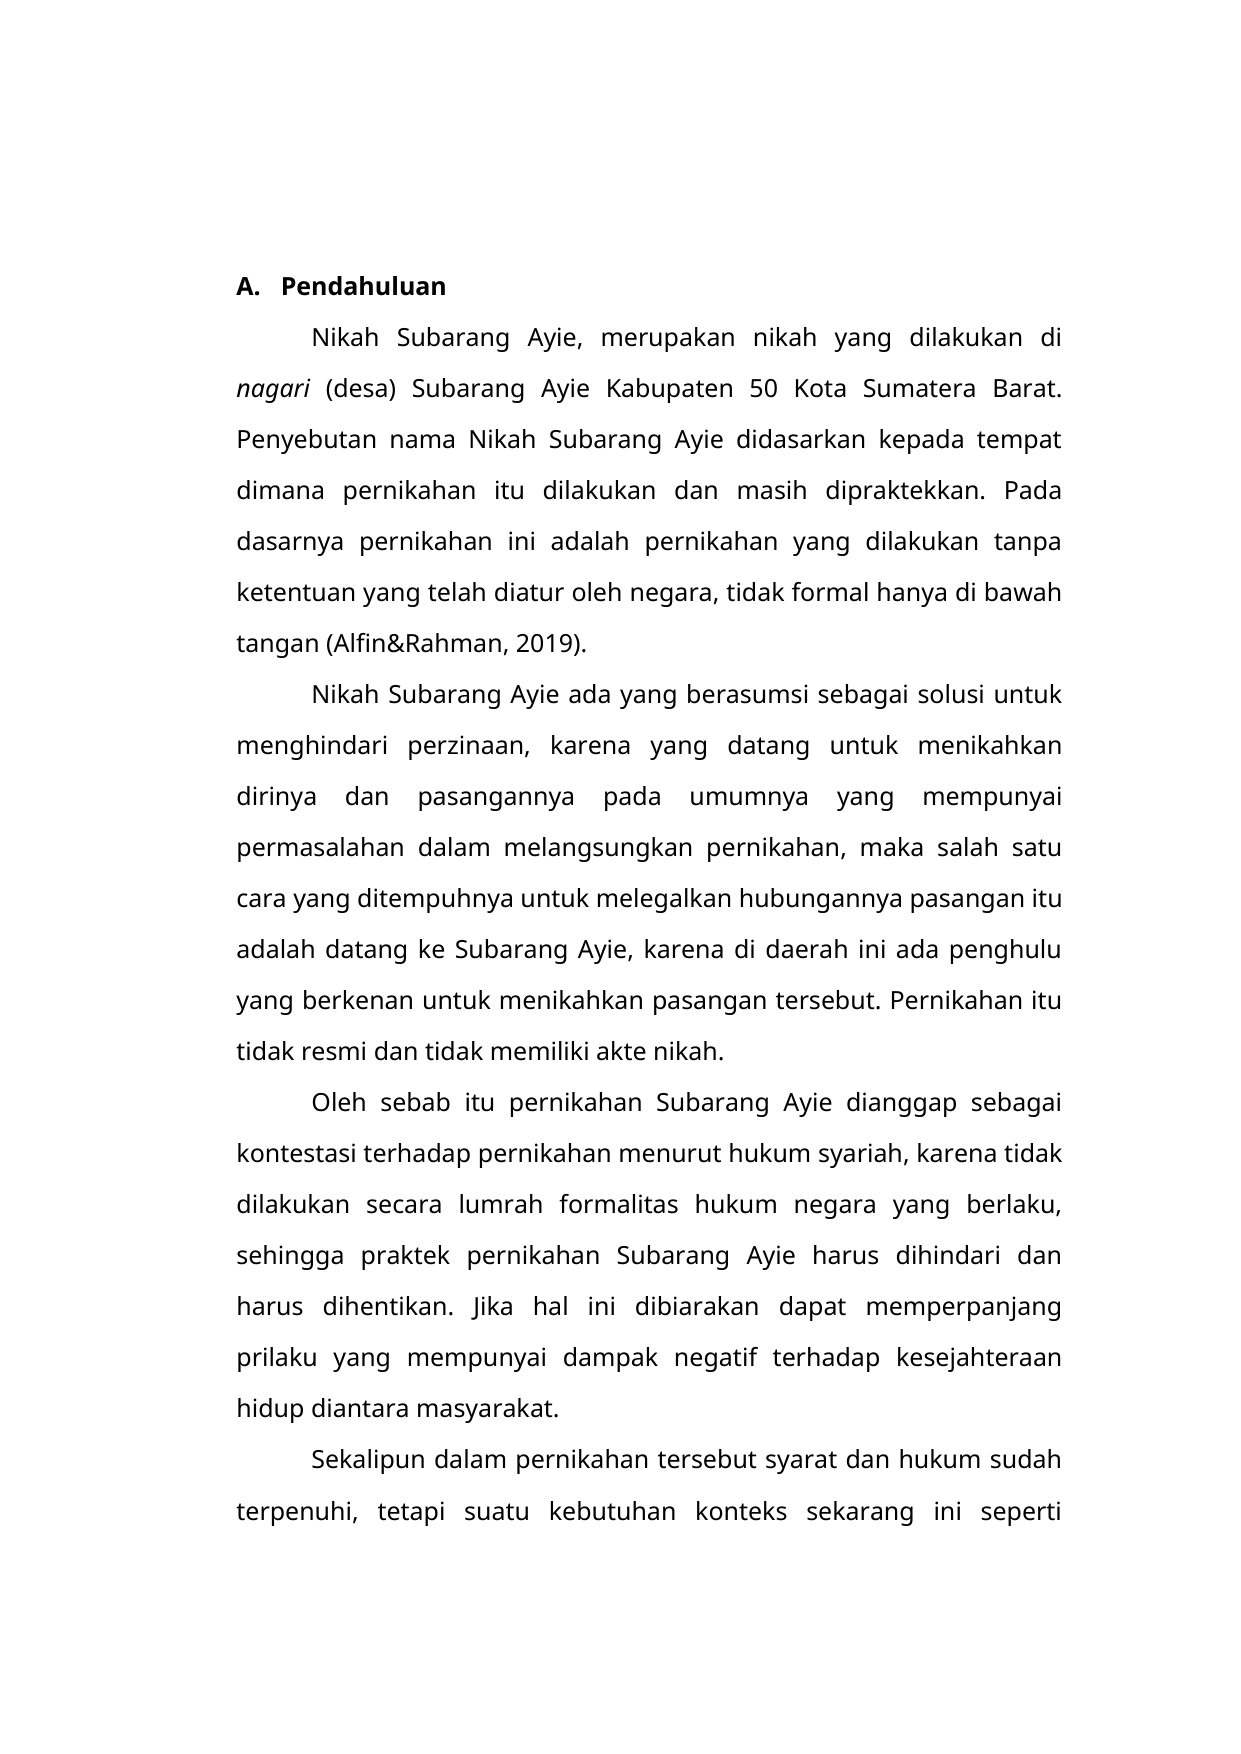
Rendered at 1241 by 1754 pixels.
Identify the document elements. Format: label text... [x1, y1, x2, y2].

list Pendahuluan [236, 268, 1063, 302]
text Oleh sebab itu pernikahan Subarang Ayie dianggap sebagai kontestasi terhadap pernikahan menurut hukum syariah, karena tidak dilakukan secara lumrah formalitas hukum negara yang berlaku, sehingga praktek pernikahan Subarang Ayie harus dihindari dan harus dihentikan. Jika hal ini dibiarakan dapat memperpanjang prilaku yang mempunyai dampak negatif terhadap kesejahteraan hidup diantara masyarakat. [236, 1085, 1063, 1425]
text Nikah Subarang Ayie ada yang berasumsi sebagai solusi untuk menghindari perzinaan, karena yang datang untuk menikahkan dirinya dan pasangannya pada umumnya yang mempunyai permasalahan dalam melangsungkan pernikahan, maka salah satu cara yang ditempuhnya untuk melegalkan hubungannya pasangan itu adalah datang ke Subarang Ayie, karena di daerah ini ada penghulu yang berkenan untuk menikahkan pasangan tersebut. Pernikahan itu tidak resmi dan tidak memiliki akte nikah. [236, 676, 1063, 1068]
text Nikah Subarang Ayie, merupakan nikah yang dilakukan di nagari (desa) Subarang Ayie Kabupaten 50 Kota Sumatera Barat. Penyebutan nama Nikah Subarang Ayie didasarkan kepada tempat dimana pernikahan itu dilakukan dan masih dipraktekkan. Pada dasarnya pernikahan ini adalah pernikahan yang dilakukan tanpa ketentuan yang telah diatur oleh negara, tidak formal hanya di bawah tangan (Alfin&Rahman, 2019). [236, 319, 1063, 659]
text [236, 1442, 1063, 1527]
